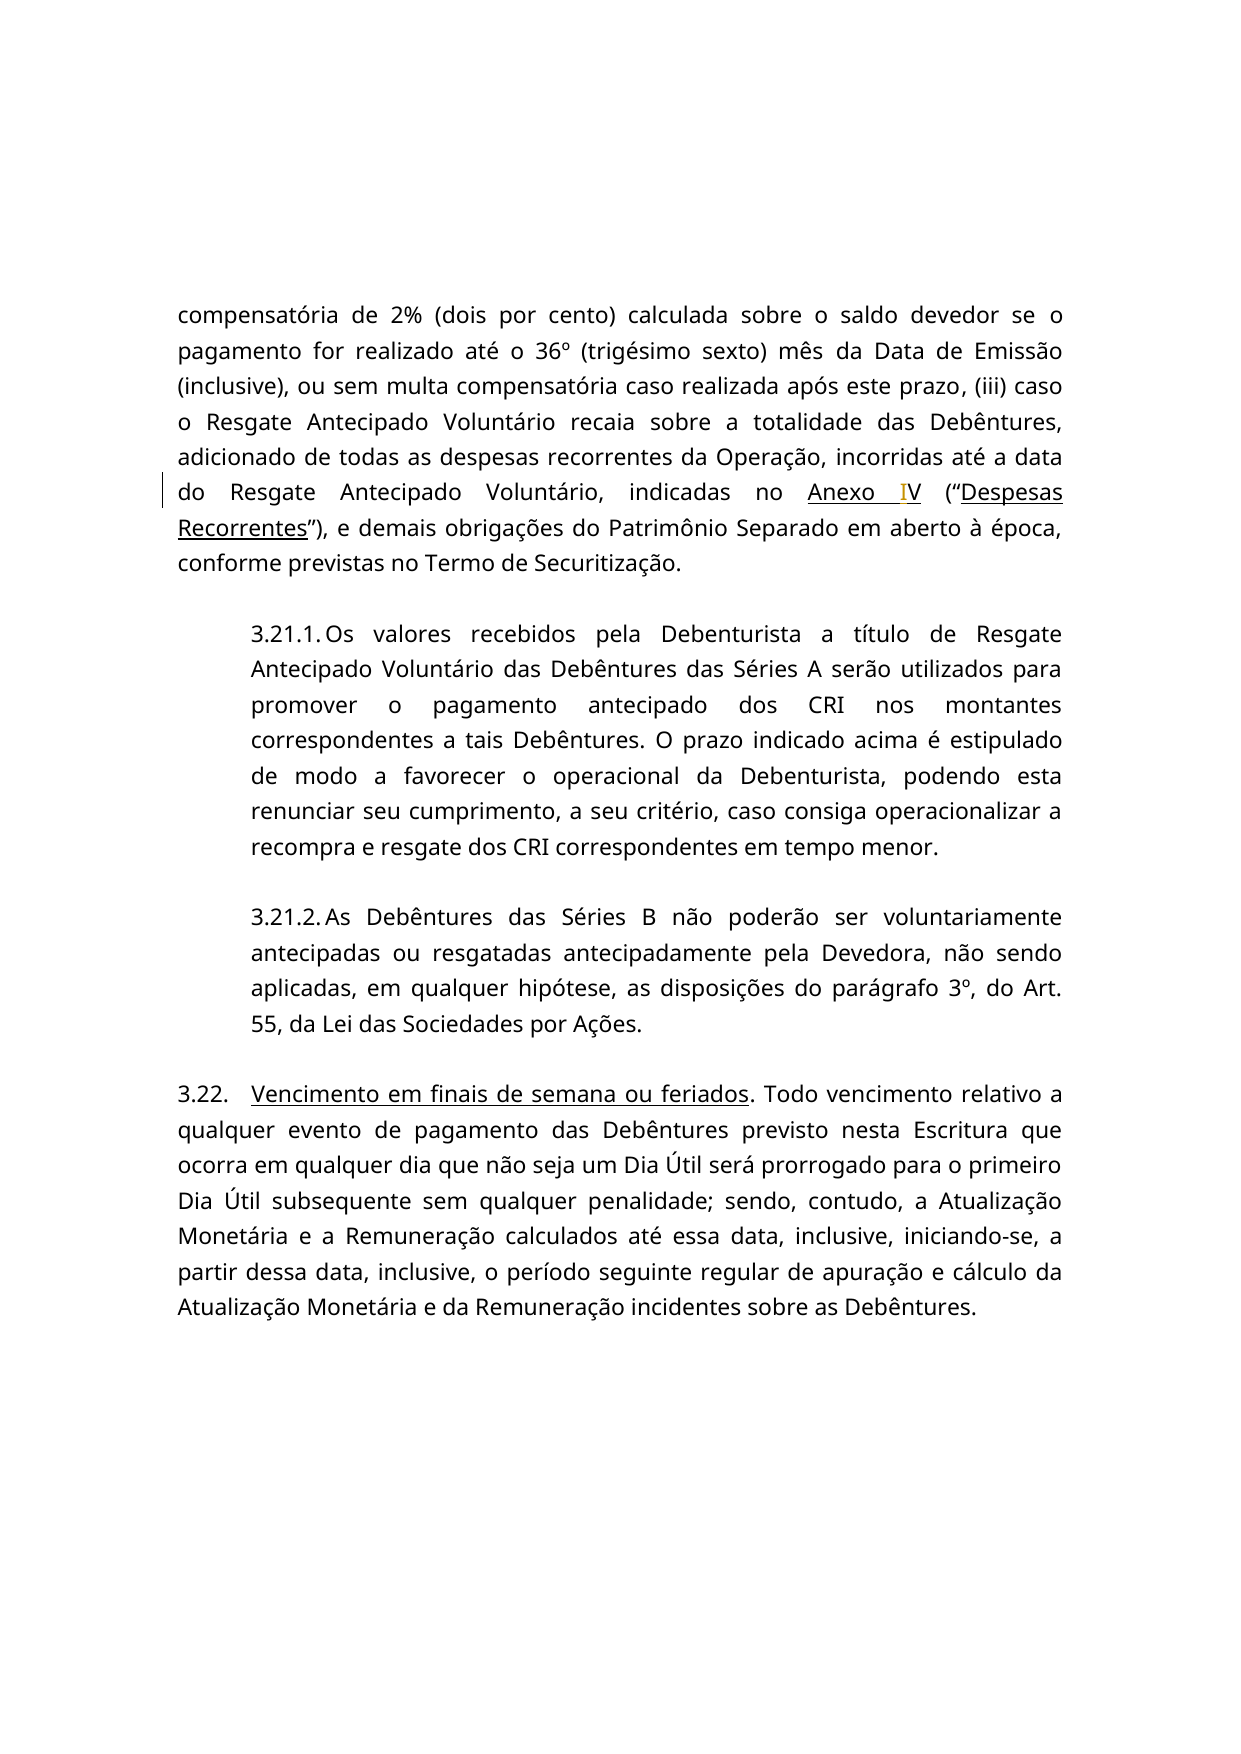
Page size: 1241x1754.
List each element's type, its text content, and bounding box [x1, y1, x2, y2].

text 3.21.1. Os valores recebidos pela Debenturista a título de Resgate Antecipado Voluntário das Debêntures das Séries A serão utilizados para promover o pagamento antecipado dos CRI nos montantes correspondentes a tais Debêntures. O prazo indicado acima é estipulado de modo a favorecer o operacional da Debenturista, podendo esta renunciar seu cumprimento, a seu critério, caso consiga operacionalizar a recompra e resgate dos CRI correspondentes em tempo menor. [251, 614, 1063, 862]
text 3.21.2. As Debêntures das Séries B não poderão ser voluntariamente antecipadas ou resgatadas antecipadamente pela Devedora, não sendo aplicadas, em qualquer hipótese, as disposições do parágrafo 3º, do Art. 55, da Lei das Sociedades por Ações. [251, 897, 1063, 1039]
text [177, 295, 1063, 579]
text 3.22. Vencimento em finais de semana ou feriados. Todo vencimento relativo a qualquer evento de pagamento das Debêntures previsto nesta Escritura que ocorra em qualquer dia que não seja um Dia Útil será prorrogado para o primeiro Dia Útil subsequente sem qualquer penalidade; sendo, contudo, a Atualização Monetária e a Remuneração calculados até essa data, inclusive, iniciando-se, a partir dessa data, inclusive, o período seguinte regular de apuração e cálculo da Atualização Monetária e da Remuneração incidentes sobre as Debêntures. [177, 1074, 1063, 1322]
